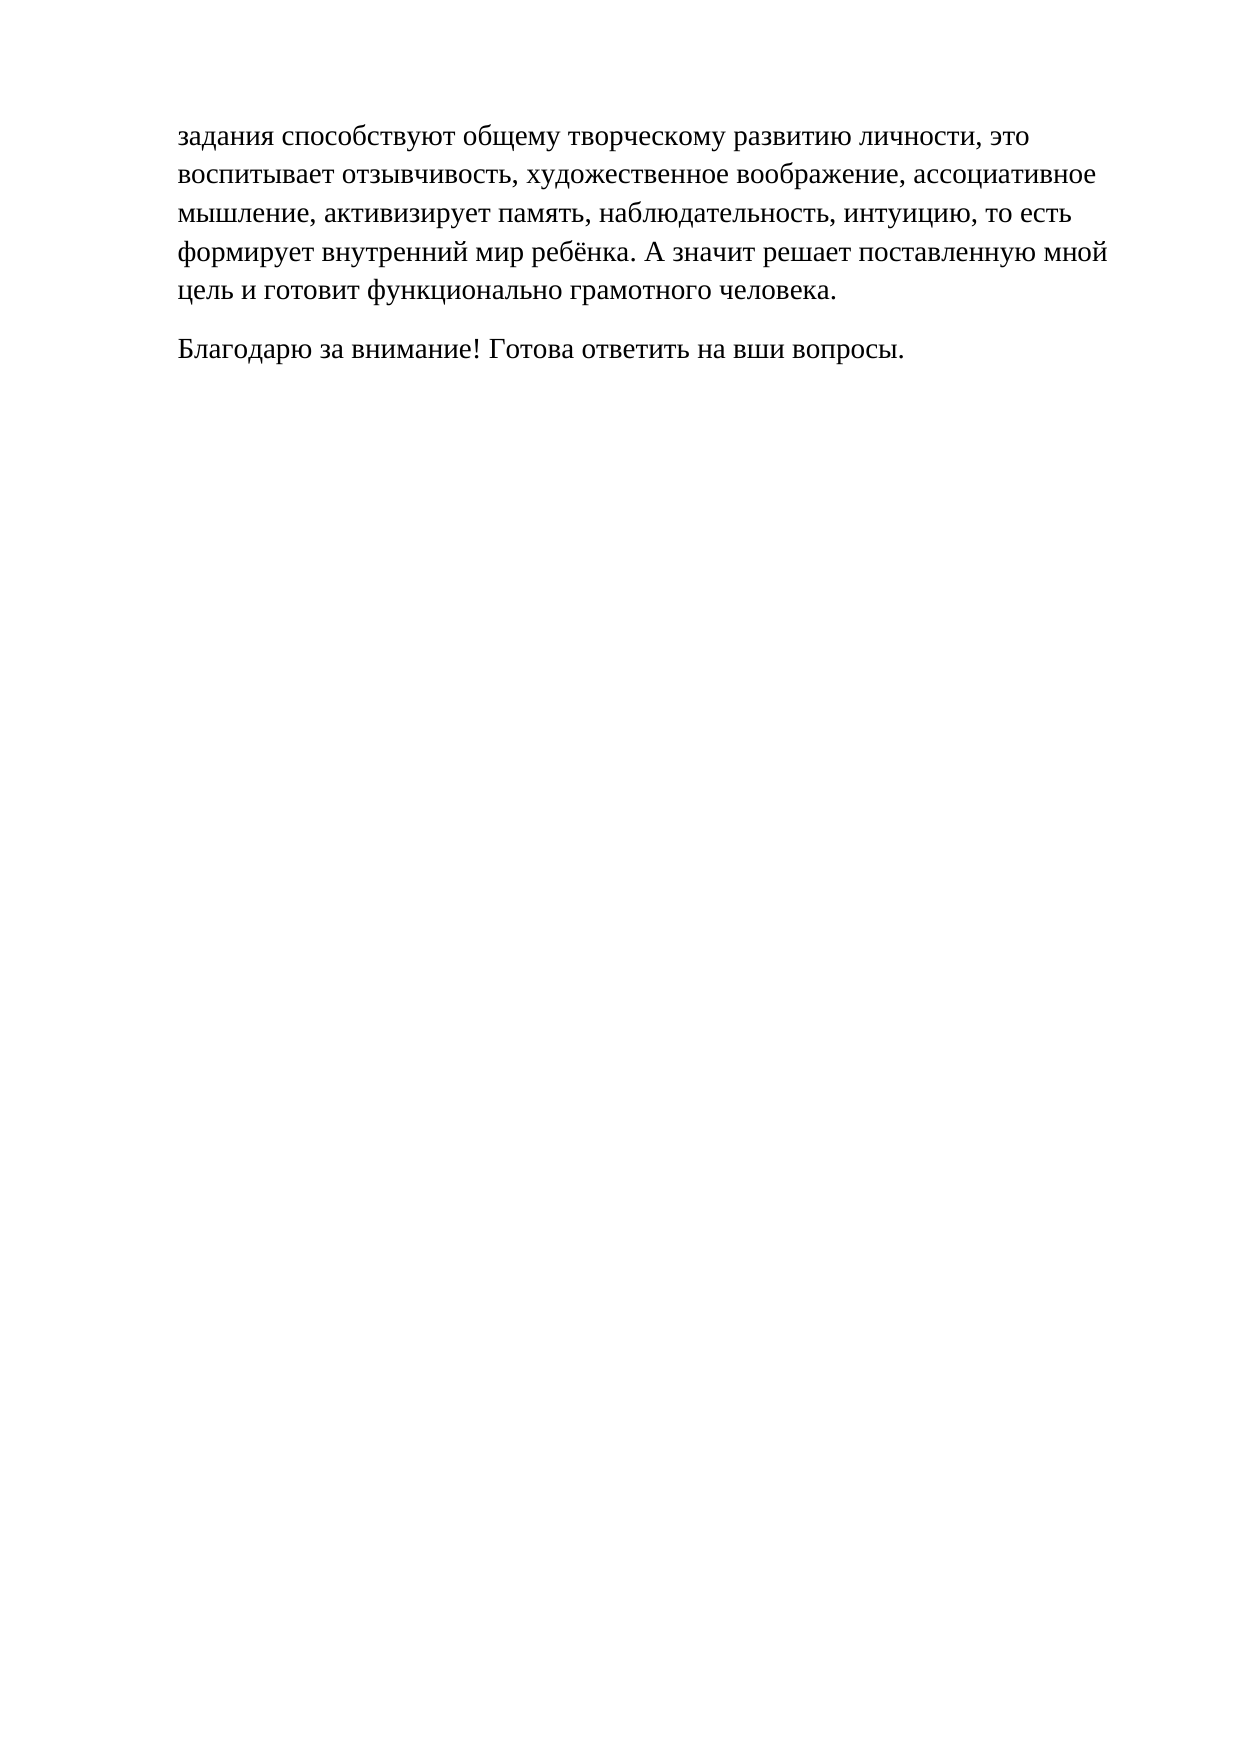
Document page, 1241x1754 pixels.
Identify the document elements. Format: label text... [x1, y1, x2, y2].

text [177, 118, 1152, 306]
text Благодарю за внимание! Готова ответить на вши вопросы. [177, 332, 1152, 365]
